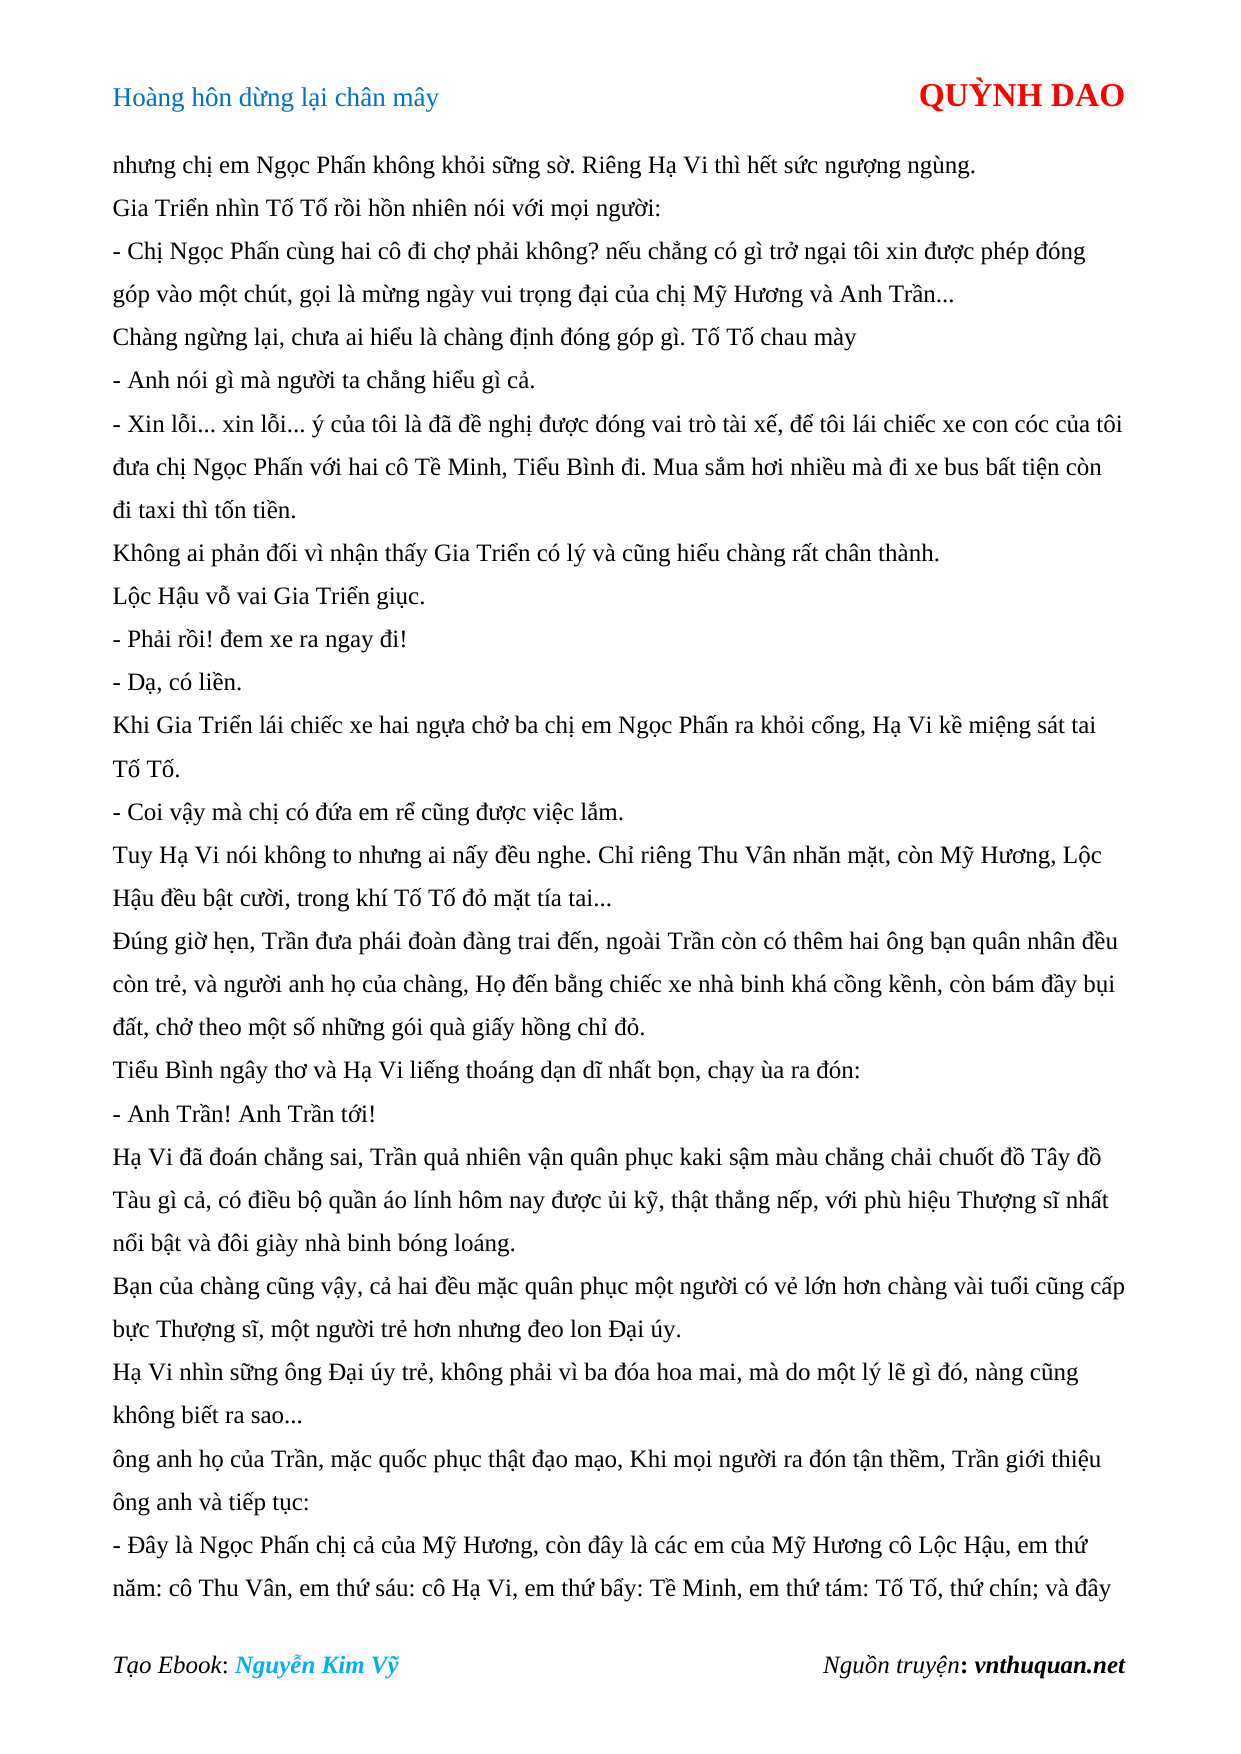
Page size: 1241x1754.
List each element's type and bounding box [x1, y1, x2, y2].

text [112, 150, 1128, 1602]
